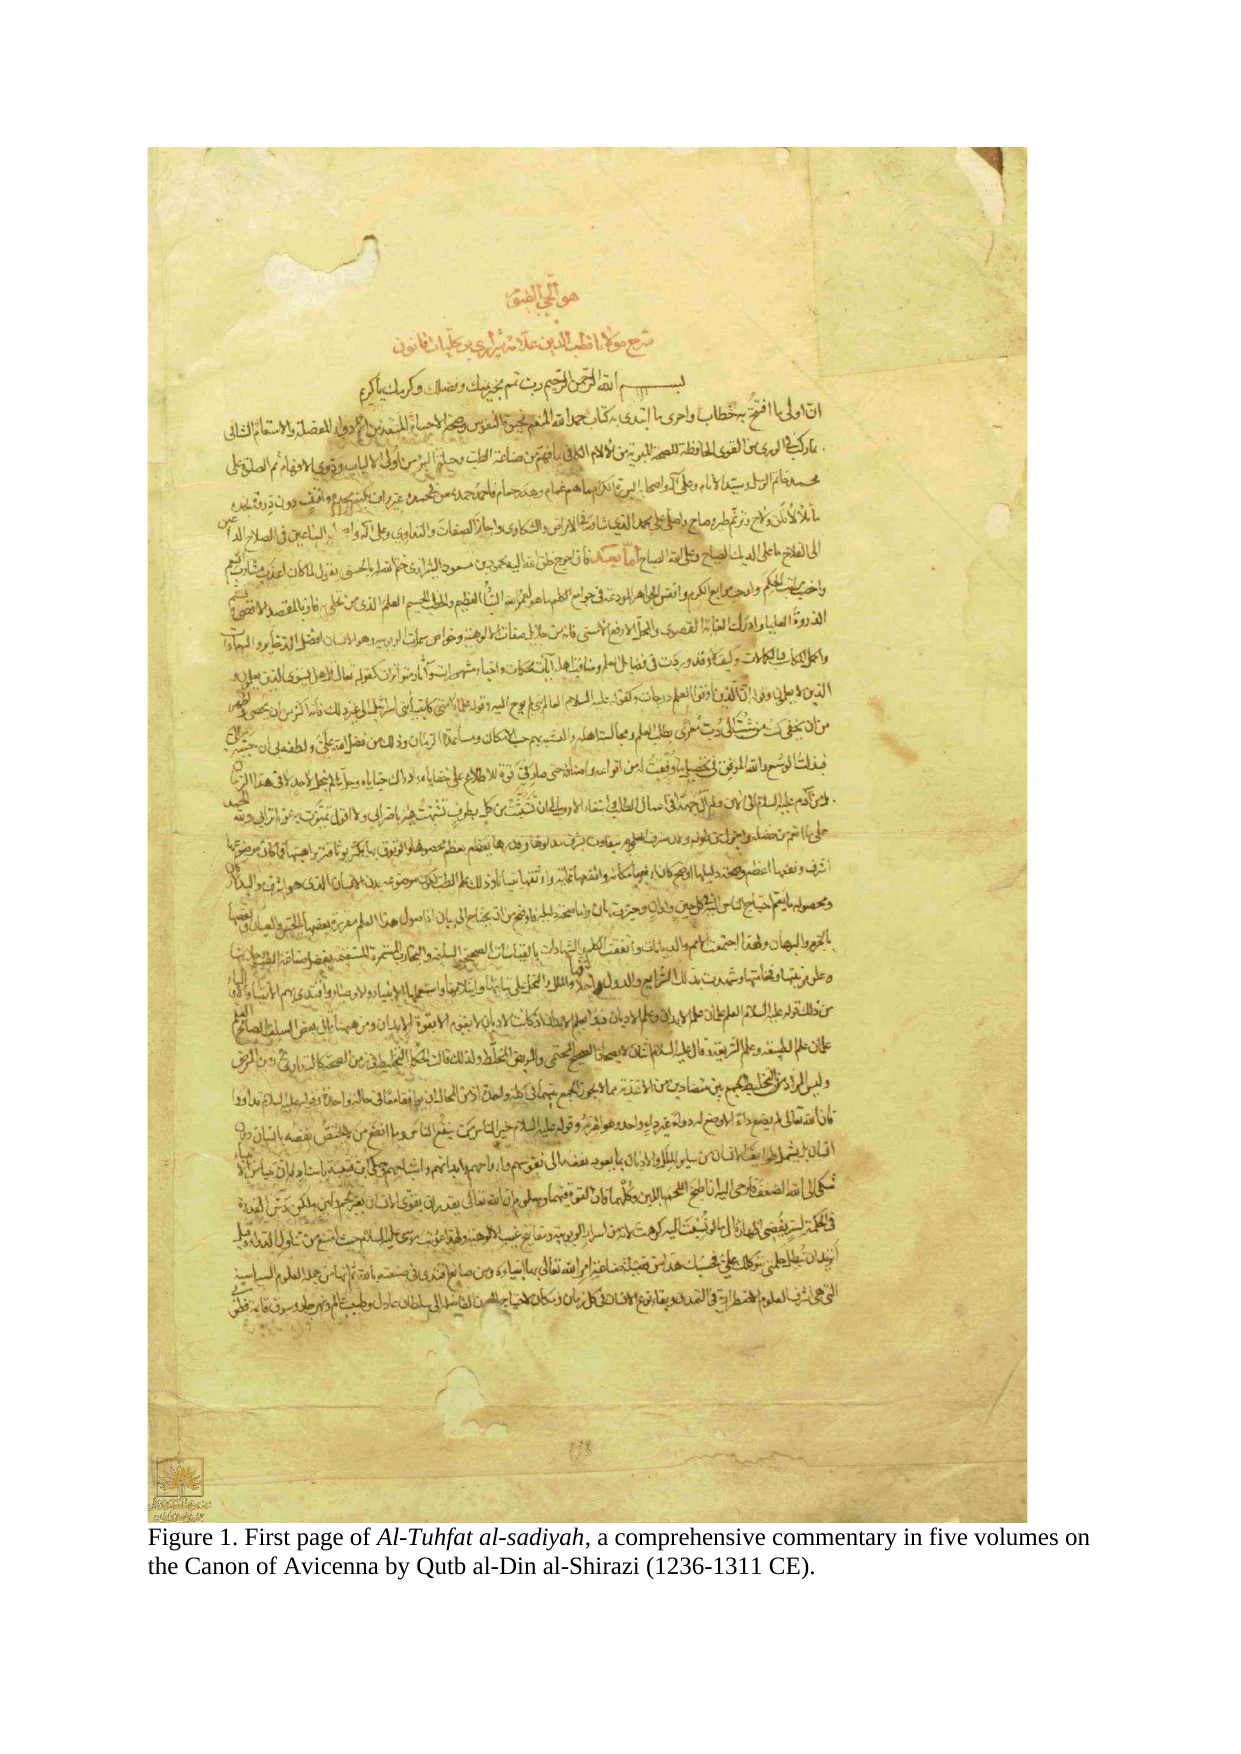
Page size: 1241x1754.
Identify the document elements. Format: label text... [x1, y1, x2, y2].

picture [147, 147, 1028, 1523]
